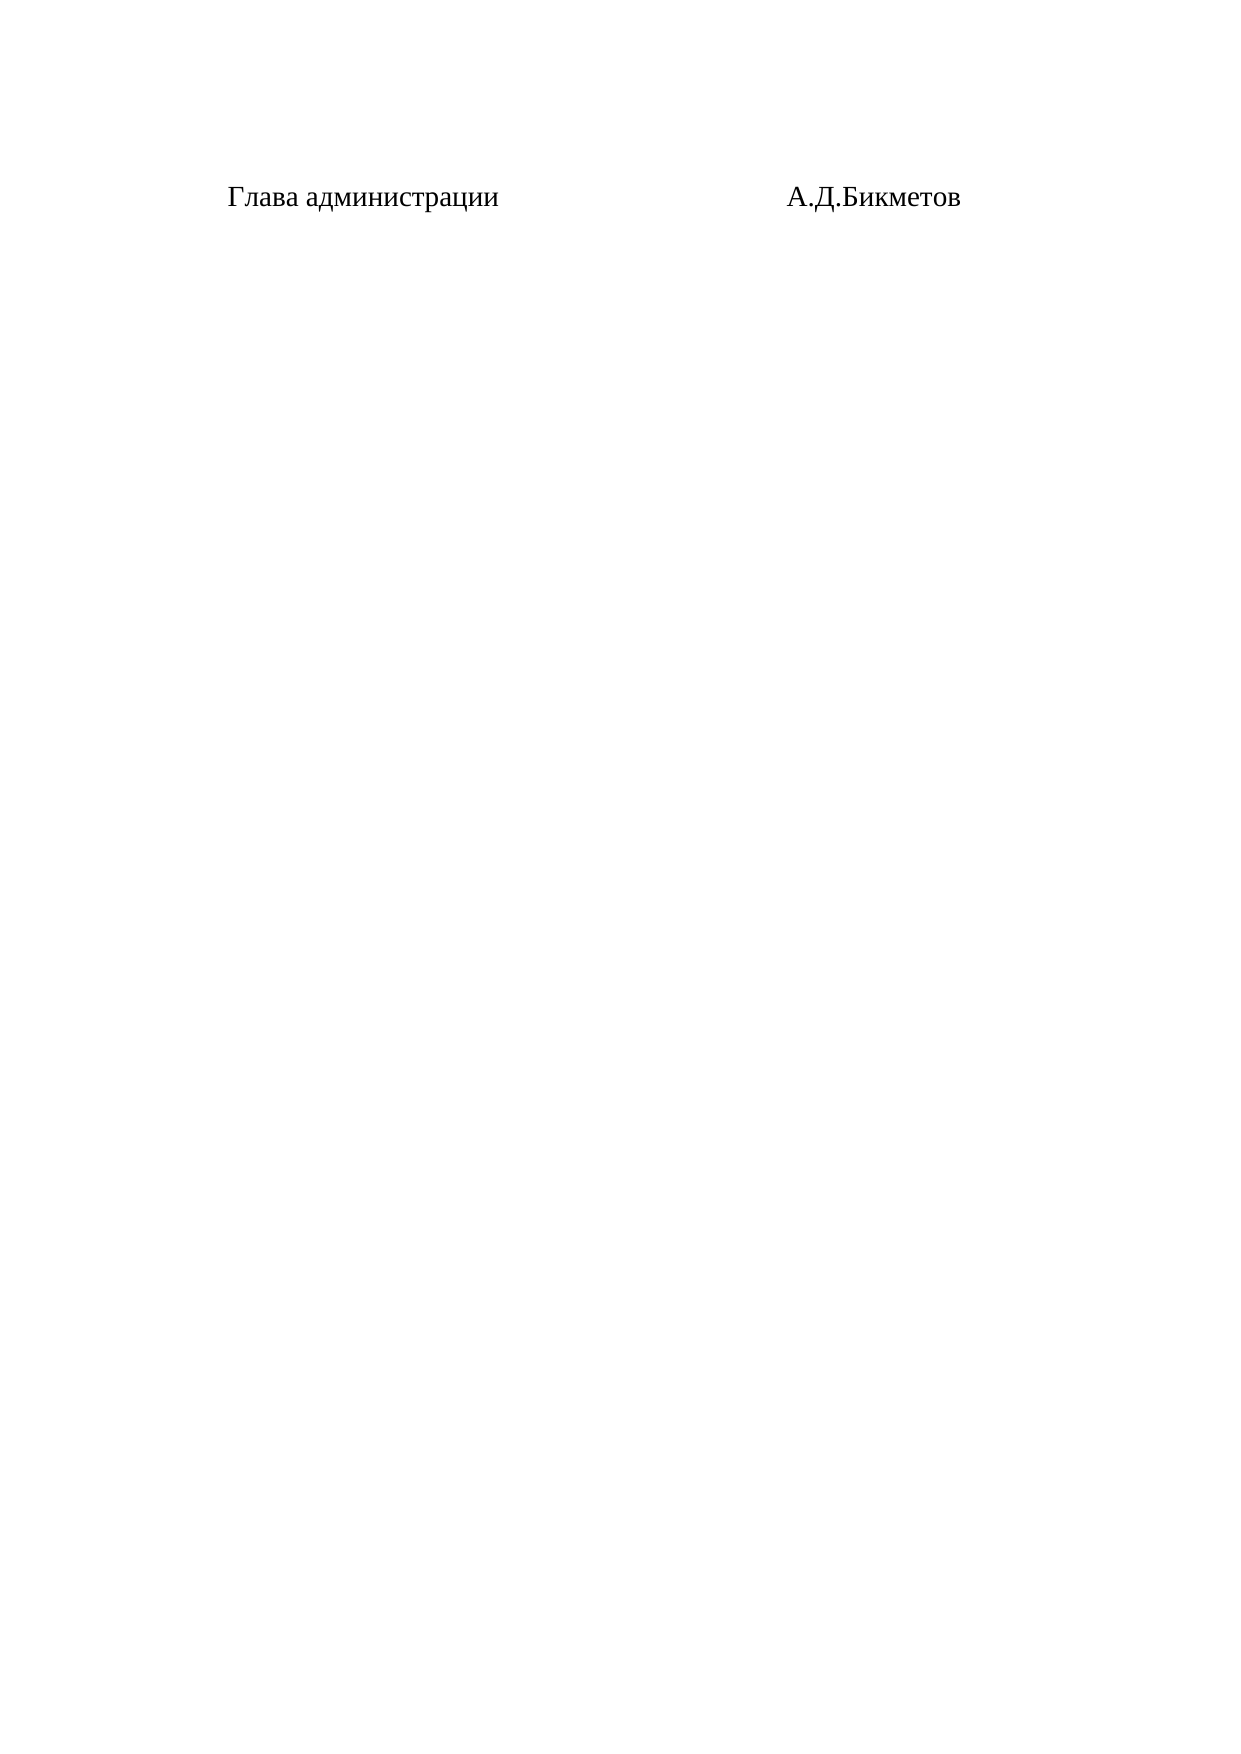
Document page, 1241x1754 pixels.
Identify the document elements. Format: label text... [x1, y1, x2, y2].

text Глава администрации А.Д.Бикметов [118, 150, 1181, 212]
